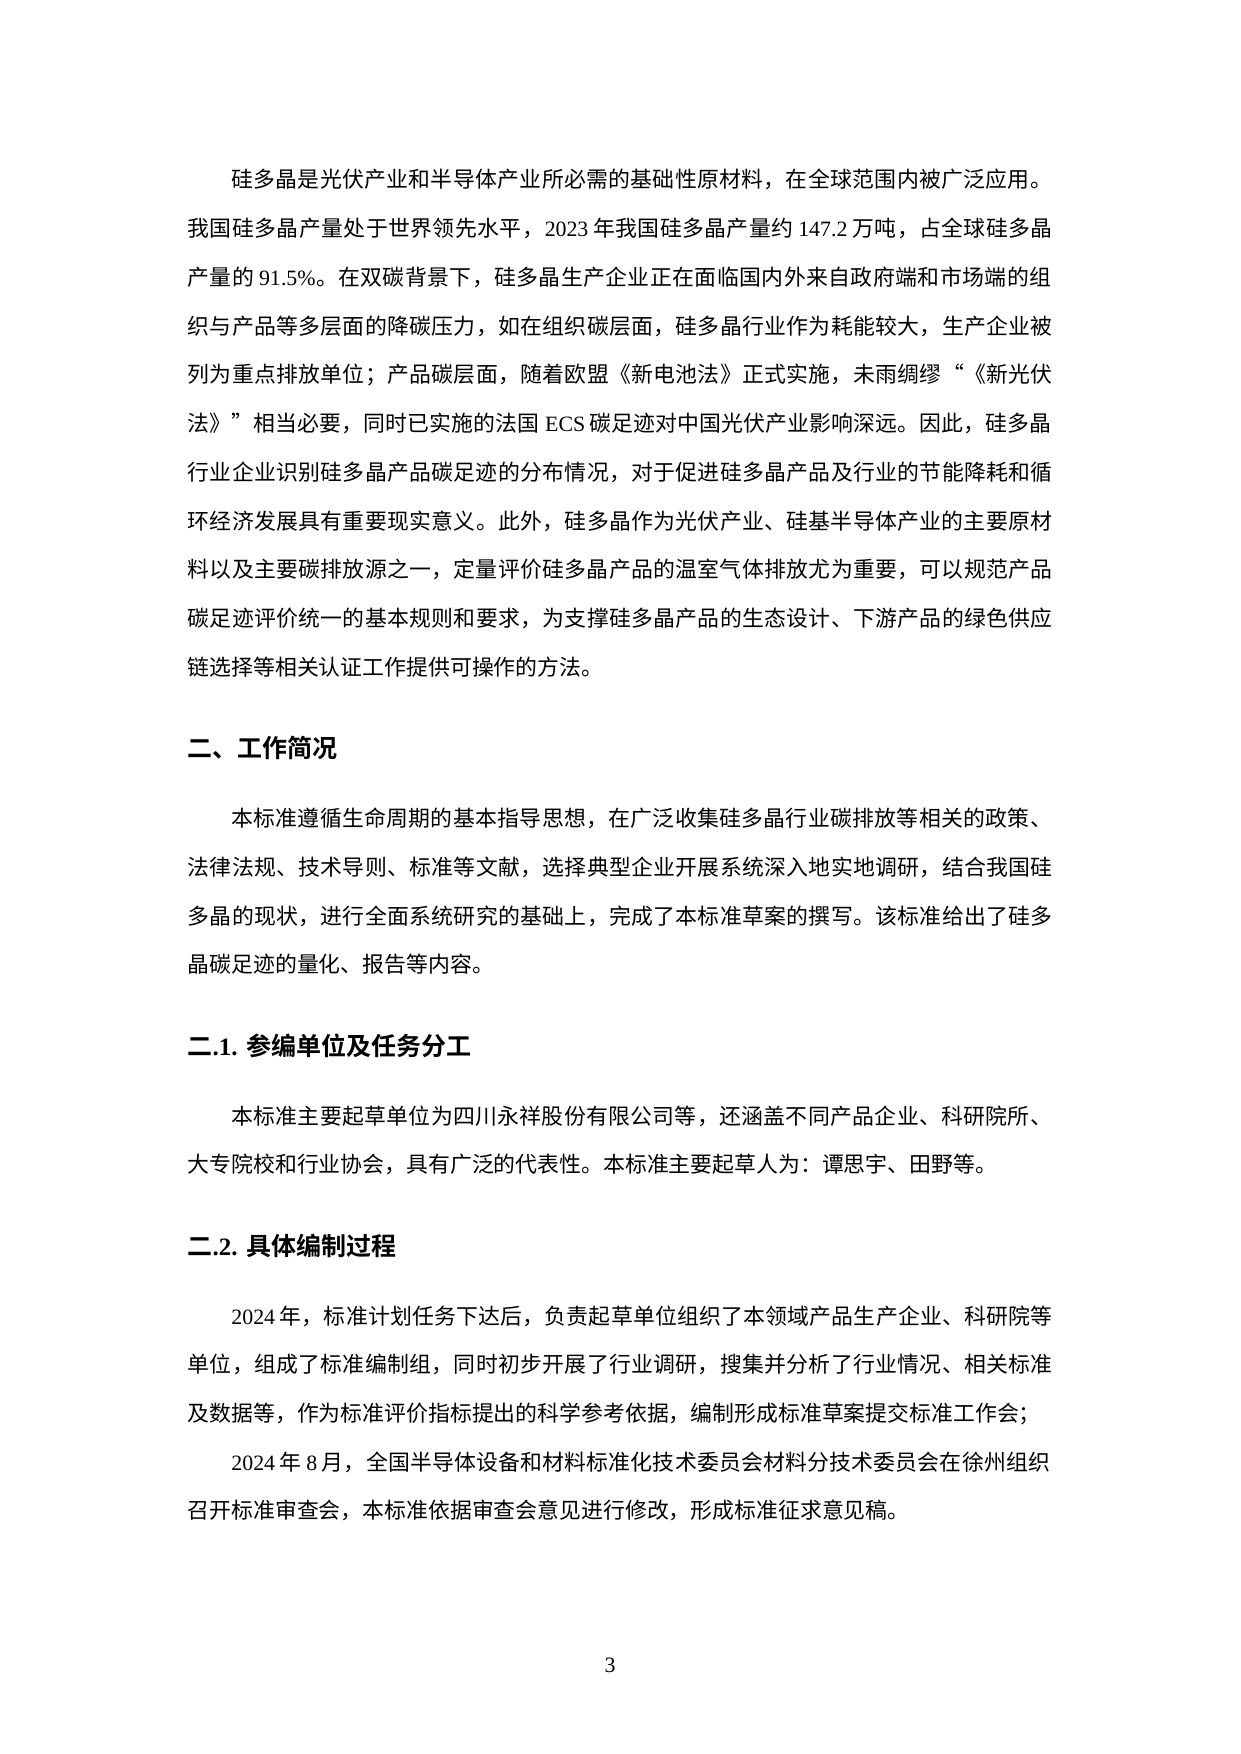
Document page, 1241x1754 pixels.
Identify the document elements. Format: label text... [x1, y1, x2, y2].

text 本标准主要起草单位为四川永祥股份有限公司等，还涵盖不同产品企业、科研院所、大专院校和行业协会，具有广泛的代表性。本标准主要起草人为：谭思宇、田野等。 [187, 1098, 1053, 1179]
text 2024年，标准计划任务下达后，负责起草单位组织了本领域产品生产企业、科研院等单位，组成了标准编制组，同时初步开展了行业调研，搜集并分析了行业情况、相关标准及数据等，作为标准评价指标提出的科学参考依据，编制形成标准草案提交标准工作会； [187, 1298, 1053, 1428]
list 参编单位及任务分工 [187, 1012, 1053, 1077]
text 本标准遵循生命周期的基本指导思想，在广泛收集硅多晶行业碳排放等相关的政策、法律法规、技术导则、标准等文献，选择典型企业开展系统深入地实地调研，结合我国硅多晶的现状，进行全面系统研究的基础上，完成了本标准草案的撰写。该标准给出了硅多晶碳足迹的量化、报告等内容。 [187, 801, 1053, 979]
text 2024年8月，全国半导体设备和材料标准化技术委员会材料分技术委员会在徐州组织召开标准审查会，本标准依据审查会意见进行修改，形成标准征求意见稿。 [187, 1444, 1053, 1525]
list 工作简况 [187, 714, 1053, 779]
list 具体编制过程 [187, 1212, 1053, 1277]
text 硅多晶是光伏产业和半导体产业所必需的基础性原材料，在全球范围内被广泛应用。我国硅多晶产量处于世界领先水平，2023年我国硅多晶产量约147.2万吨，占全球硅多晶产量的91.5%。在双碳背景下，硅多晶生产企业正在面临国内外来自政府端和市场端的组织与产品等多层面的降碳压力，如在组织碳层面，硅多晶行业作为耗能较大，生产企业被列为重点排放单位；产品碳层面，随着欧盟《新电池法》正式实施，未雨绸缪“《新光伏法》”相当必要，同时已实施的法国ECS碳足迹对中国光伏产业影响深远。因此，硅多晶行业企业识别硅多晶产品碳足迹的分布情况，对于促进硅多晶产品及行业的节能降耗和循环经济发展具有重要现实意义。此外，硅多晶作为光伏产业、硅基半导体产业的主要原材料以及主要碳排放源之一，定量评价硅多晶产品的温室气体排放尤为重要，可以规范产品碳足迹评价统一的基本规则和要求，为支撑硅多晶产品的生态设计、下游产品的绿色供应链选择等相关认证工作提供可操作的方法。 [187, 162, 1053, 682]
